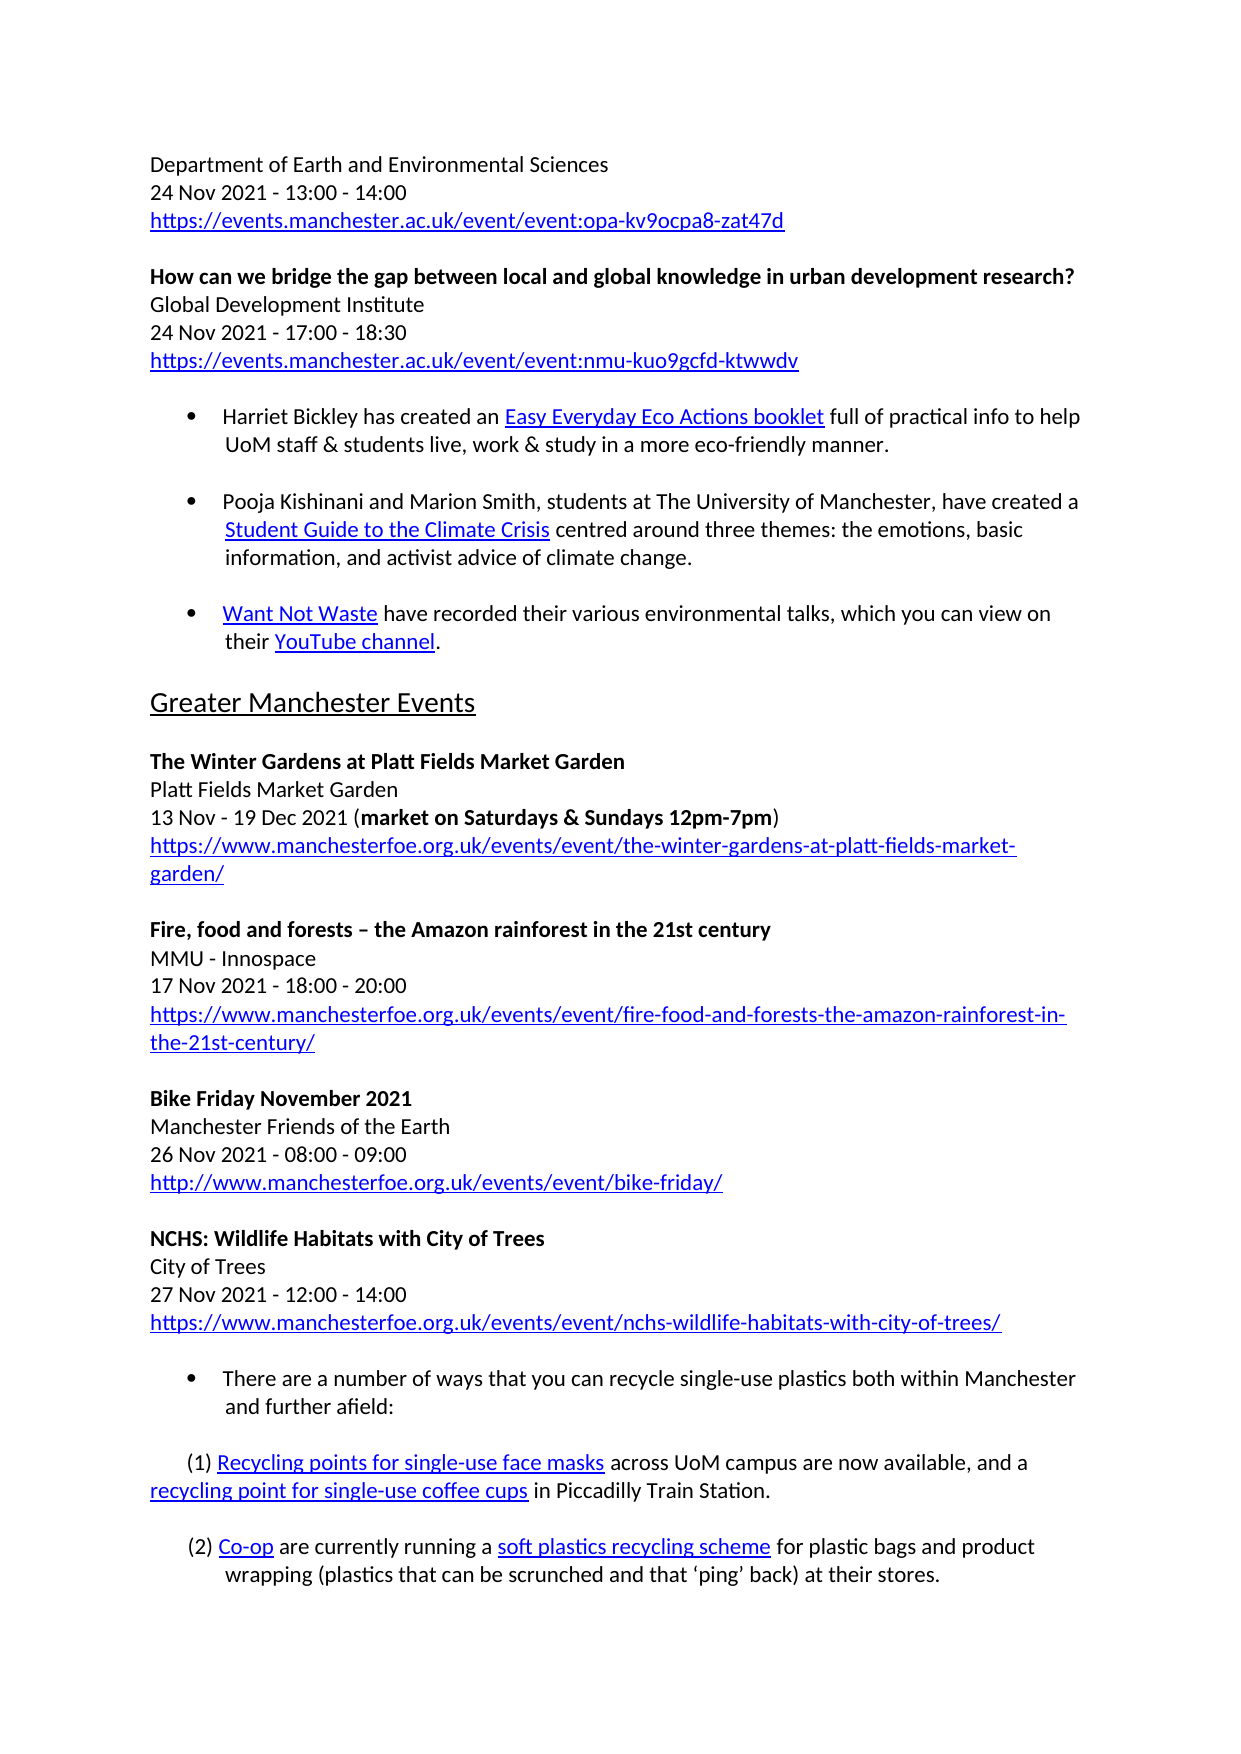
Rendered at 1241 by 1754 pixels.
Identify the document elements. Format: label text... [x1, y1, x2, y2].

text https://www.manchesterfoe.org.uk/events/event/the-winter-gardens-at-platt-fields-market-garden/ [150, 832, 1090, 888]
text 27 Nov 2021 - 12:00 - 14:00 [150, 1280, 1090, 1308]
text Platt Fields Market Garden [150, 776, 1090, 803]
list · There are a number of ways that you can recycle single-use plastics both within Manchester and further afield: [187, 1364, 1090, 1420]
text The Winter Gardens at Platt Fields Market Garden [150, 747, 1090, 776]
list (2) Co-op are currently running a soft plastics recycling scheme for plastic bags and product wrapping (plastics that can be scrunched and that ‘ping’ back) at their stores. [187, 1532, 1090, 1588]
text 24 Nov 2021 - 13:00 - 14:00 [150, 178, 1090, 206]
text http://www.manchesterfoe.org.uk/events/event/bike-friday/ [150, 1168, 1090, 1196]
text City of Trees [150, 1252, 1090, 1280]
text https://events.manchester.ac.uk/event/event:opa-kv9ocpa8-zat47d [150, 206, 1090, 234]
list · Harriet Bickley has created an Easy Everyday Eco Actions booklet full of practical info to help UoM staff & students live, work & study in a more eco-friendly manner. [187, 402, 1090, 458]
text How can we bridge the gap between local and global knowledge in urban development research? [150, 262, 1090, 290]
text 13 Nov - 19 Dec 2021 (market on Saturdays & Sundays 12pm-7pm) [150, 803, 1090, 832]
text https://www.manchesterfoe.org.uk/events/event/fire-food-and-forests-the-amazon-rainforest-in-the-21st-century/ [150, 1000, 1090, 1056]
list (1) Recycling points for single-use face masks across UoM campus are now available, and a recycling point for single-use coffee cups in Piccadilly Train Station. [150, 1448, 1090, 1504]
text NCHS: Wildlife Habitats with City of Trees [150, 1224, 1090, 1252]
text https://events.manchester.ac.uk/event/event:nmu-kuo9gcfd-ktwwdv [150, 346, 1090, 374]
text 26 Nov 2021 - 08:00 - 09:00 [150, 1140, 1090, 1168]
text 24 Nov 2021 - 17:00 - 18:30 [150, 318, 1090, 346]
text Fire, food and forests – the Amazon rainforest in the 21st century [150, 916, 1090, 944]
text Department of Earth and Environmental Sciences [150, 150, 1090, 178]
list · Pooja Kishinani and Marion Smith, students at The University of Manchester, have created a Student Guide to the Climate Crisis centred around three themes: the emotions, basic information, and activist advice of climate change. [187, 487, 1090, 571]
text https://www.manchesterfoe.org.uk/events/event/nchs-wildlife-habitats-with-city-of-trees/ [150, 1308, 1090, 1336]
text Manchester Friends of the Earth [150, 1112, 1090, 1140]
text MMU - Innospace [150, 944, 1090, 972]
text Greater Manchester Events [150, 684, 1090, 719]
text Bike Friday November 2021 [150, 1084, 1090, 1112]
text 17 Nov 2021 - 18:00 - 20:00 [150, 972, 1090, 1000]
list · Want Not Waste have recorded their various environmental talks, which you can view on their YouTube channel. [187, 599, 1090, 655]
text Global Development Institute [150, 290, 1090, 318]
